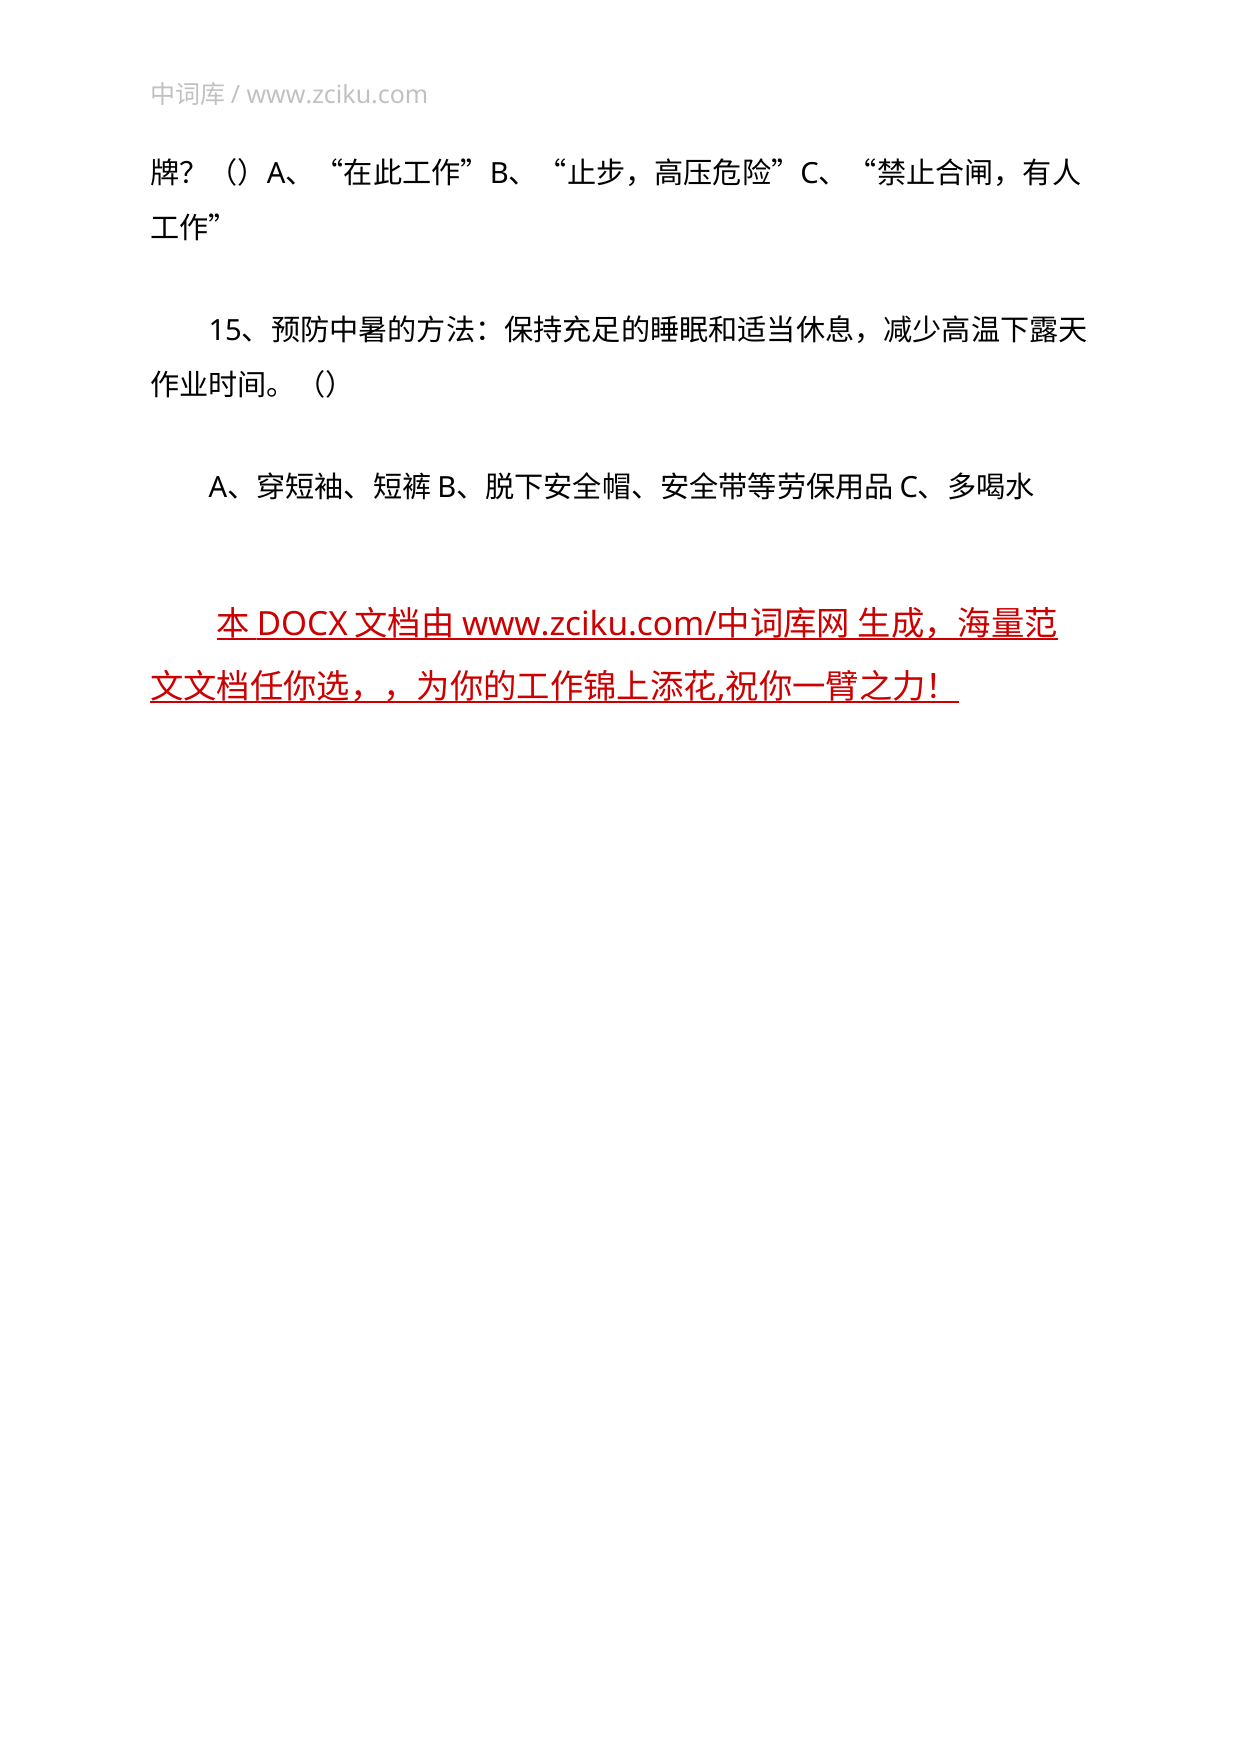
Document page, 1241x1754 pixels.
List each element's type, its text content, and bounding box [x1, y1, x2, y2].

text A、穿短袖、短裤B、脱下安全帽、安全带等劳保用品C、多喝水 [150, 463, 1090, 506]
text 15、预防中暑的方法：保持充足的睡眠和适当休息，减少高温下露天作业时间。（） [150, 307, 1090, 404]
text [150, 150, 1090, 247]
text 本DOCX文档由 www.zciku.com/中词库网 生成，海量范文文档任你选，，为你的工作锦上添花,祝你一臂之力！ [150, 597, 1090, 708]
